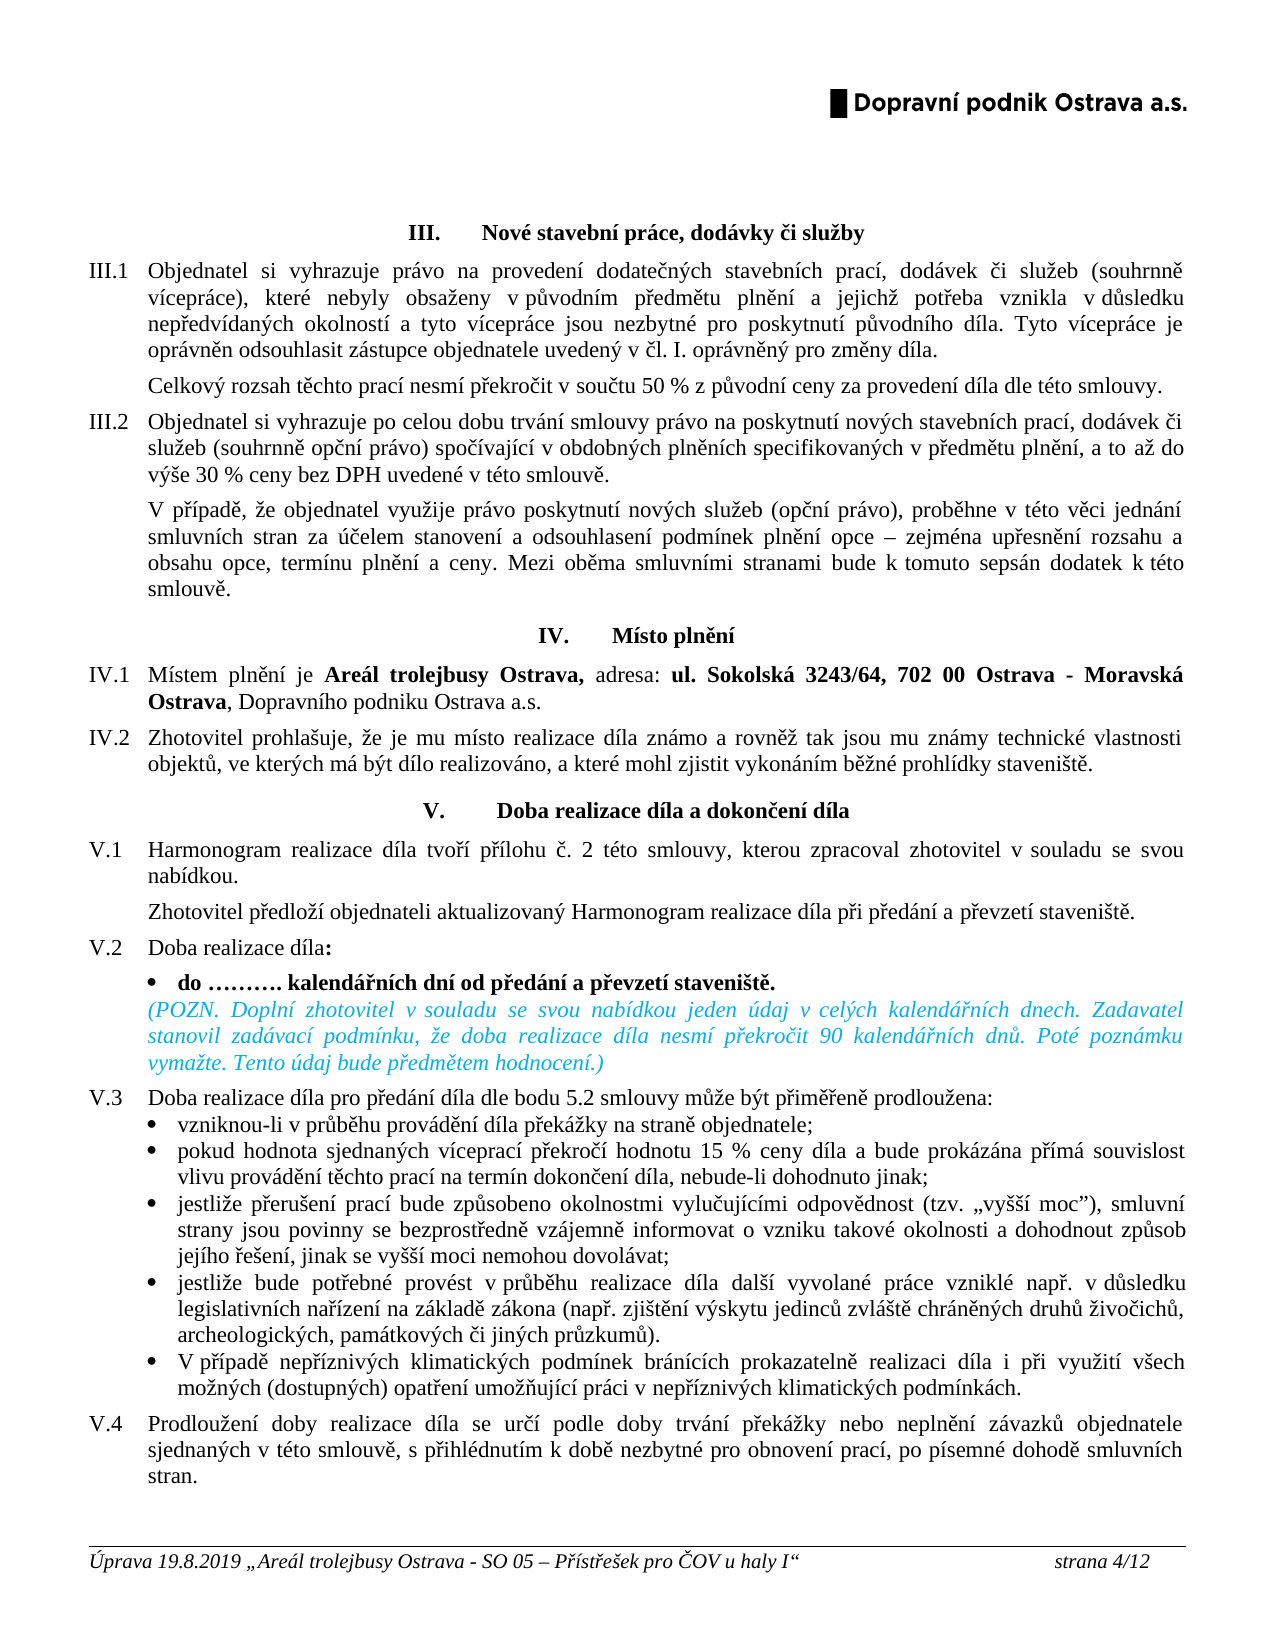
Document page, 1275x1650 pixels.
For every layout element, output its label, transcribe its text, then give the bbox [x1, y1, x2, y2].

list Doba realizace díla pro předání díla dle bodu 5.2 smlouvy může být přiměřeně prodloužena: [89, 1084, 1184, 1111]
text V případě, že objednatel využije právo poskytnutí nových služeb (opční právo), proběhne v této věci jednání smluvních stran za účelem stanovení a odsouhlasení podmínek plnění opce – zejména upřesnění rozsahu a obsahu opce, termínu plnění a ceny. Mezi oběma smluvními stranami bude k tomuto sepsán dodatek k této smlouvě. [148, 496, 1184, 602]
list Zhotovitel prohlašuje, že je mu místo realizace díla známo a rovněž tak jsou mu známy technické vlastnosti objektů, ve kterých má být dílo realizováno, a které mohl zjistit vykonáním běžné prohlídky staveniště. [89, 723, 1184, 776]
list Harmonogram realizace díla tvoří přílohu č. 2 této smlouvy, kterou zpracoval zhotovitel v souladu se svou nabídkou. [89, 836, 1184, 889]
picture [830, 89, 1187, 118]
list Místem plnění je Areál trolejbusy Ostrava, adresa: ul. Sokolská 3243/64, 702 00 Ostrava - Moravská Ostrava, Dopravního podniku Ostrava a.s. [89, 661, 1184, 714]
list Objednatel si vyhrazuje po celou dobu trvání smlouvy právo na poskytnutí nových stavebních prací, dodávek či služeb (souhrnně opční právo) spočívající v obdobných plněních specifikovaných v předmětu plnění, a to až do výše 30 % ceny bez DPH uvedené v této smlouvě. [89, 408, 1184, 487]
text Celkový rozsah těchto prací nesmí překročit v součtu 50 % z původní ceny za provedení díla dle této smlouvy. [148, 372, 1184, 398]
text jestliže bude potřebné provést v průběhu realizace díla další vyvolané práce vzniklé např. v důsledku legislativních nařízení na základě zákona (např. zjištění výskytu jedinců zvláště chráněných druhů živočichů, archeologických, památkových či jiných průzkumů). [148, 1269, 1186, 1348]
subtitle Nové stavební práce, dodávky či služby [89, 218, 1184, 245]
list Prodloužení doby realizace díla se určí podle doby trvání překážky nebo neplnění závazků objednatele sjednaných v této smlouvě, s přihlédnutím k době nezbytné pro obnovení prací, po písemné dohodě smluvních stran. [89, 1410, 1184, 1489]
text (POZN. Doplní zhotovitel v souladu se svou nabídkou jeden údaj v celých kalendářních dnech. Zadavatel stanovil zadávací podmínku, že doba realizace díla nesmí překročit 90 kalendářních dnů. Poté poznámku vymažte. Tento údaj bude předmětem hodnocení.) [148, 996, 1186, 1075]
text vzniknou-li v průběhu provádění díla překážky na straně objednatele; [148, 1111, 1186, 1137]
text jestliže přerušení prací bude způsobeno okolnostmi vylučujícími odpovědnost (tzv. „vyšší moc”), smluvní strany jsou povinny se bezprostředně vzájemně informovat o vzniku takové okolnosti a dohodnout způsob jejího řešení, jinak se vyšší moci nemohou dovolávat; [148, 1190, 1186, 1269]
text Zhotovitel předloží objednateli aktualizovaný Harmonogram realizace díla při předání a převzetí staveniště. [148, 898, 1184, 924]
text pokud hodnota sjednaných víceprací překročí hodnotu 15 % ceny díla a bude prokázána přímá souvislost vlivu provádění těchto prací na termín dokončení díla, nebude-li dohodnuto jinak; [148, 1137, 1186, 1190]
list Objednatel si vyhrazuje právo na provedení dodatečných stavebních prací, dodávek či služeb (souhrnně vícepráce), které nebyly obsaženy v původním předmětu plnění a jejichž potřeba vznikla v důsledku nepředvídaných okolností a tyto vícepráce jsou nezbytné pro poskytnutí původního díla. Tyto vícepráce je oprávněn odsouhlasit zástupce objednatele uvedený v čl. I. oprávněný pro změny díla. [89, 257, 1184, 363]
subtitle Doba realizace díla a dokončení díla [89, 797, 1184, 823]
text V případě nepříznivých klimatických podmínek bránících prokazatelně realizaci díla i při využití všech možných (dostupných) opatření umožňující práci v nepříznivých klimatických podmínkách. [148, 1348, 1186, 1401]
subtitle Místo plnění [89, 623, 1184, 649]
list Doba realizace díla: [89, 934, 1184, 960]
list do ………. kalendářních dní od předání a převzetí staveniště. [148, 969, 1184, 996]
